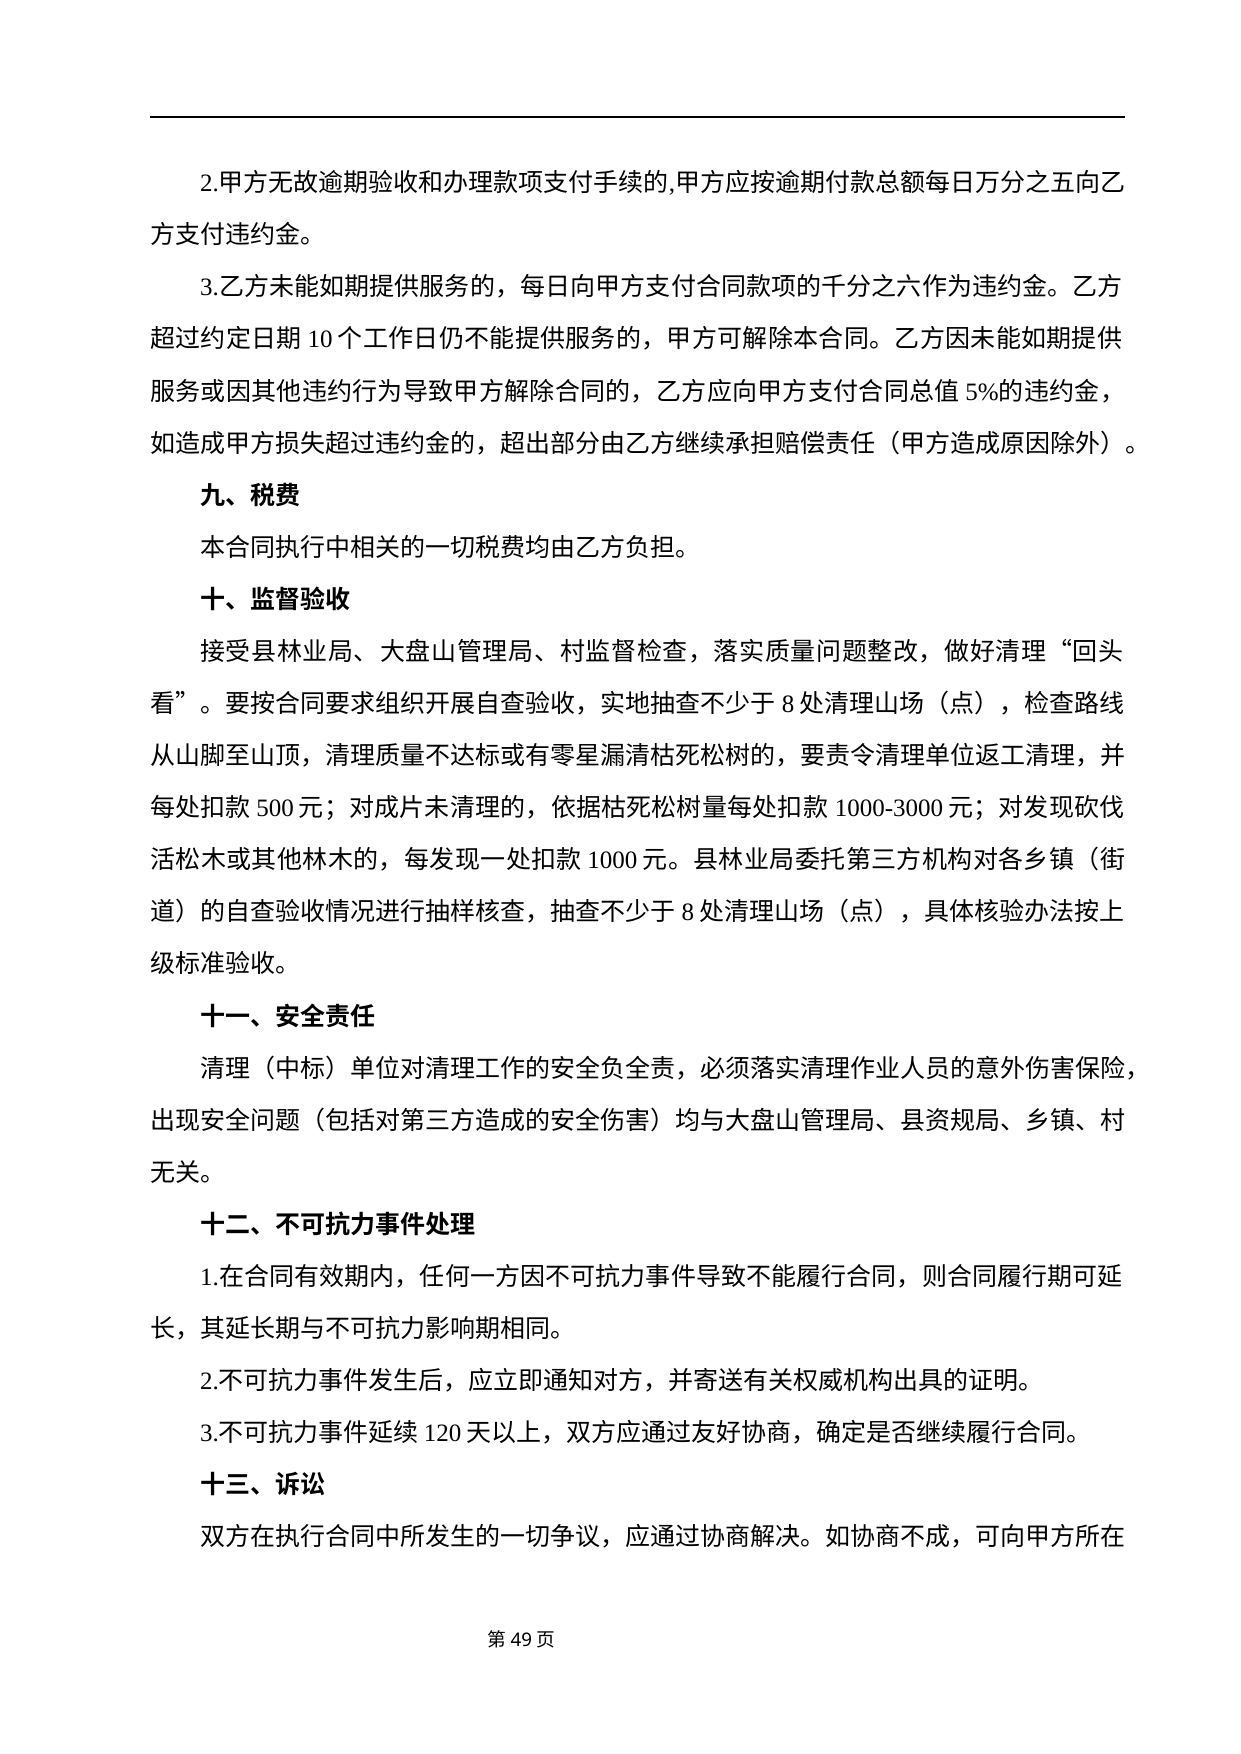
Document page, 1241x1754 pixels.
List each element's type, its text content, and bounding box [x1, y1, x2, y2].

text 十、监督验收 [150, 567, 1125, 619]
text 2.甲方无故逾期验收和办理款项支付手续的,甲方应按逾期付款总额每日万分之五向乙方支付违约金。 [150, 150, 1125, 254]
text 本合同执行中相关的一切税费均由乙方负担。 [150, 514, 1125, 567]
text 3.不可抗力事件延续120天以上，双方应通过友好协商，确定是否继续履行合同。 [150, 1400, 1125, 1452]
text 3.乙方未能如期提供服务的，每日向甲方支付合同款项的千分之六作为违约金。乙方超过约定日期10个工作日仍不能提供服务的，甲方可解除本合同。乙方因未能如期提供服务或因其他违约行为导致甲方解除合同的，乙方应向甲方支付合同总值5%的违约金，如造成甲方损失超过违约金的，超出部分由乙方继续承担赔偿责任（甲方造成原因除外）。 [150, 254, 1125, 462]
text 九、税费 [150, 462, 1125, 514]
text 清理（中标）单位对清理工作的安全负全责，必须落实清理作业人员的意外伤害保险，出现安全问题（包括对第三方造成的安全伤害）均与大盘山管理局、县资规局、乡镇、村无关。 [150, 1035, 1125, 1192]
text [150, 1504, 1125, 1556]
text 十一、安全责任 [150, 983, 1125, 1035]
text 2.不可抗力事件发生后，应立即通知对方，并寄送有关权威机构出具的证明。 [150, 1348, 1125, 1400]
text 接受县林业局、大盘山管理局、村监督检查，落实质量问题整改，做好清理“回头看”。要按合同要求组织开展自查验收，实地抽查不少于8处清理山场（点），检查路线从山脚至山顶，清理质量不达标或有零星漏清枯死松树的，要责令清理单位返工清理，并每处扣款500元；对成片未清理的，依据枯死松树量每处扣款1000-3000元；对发现砍伐活松木或其他林木的，每发现一处扣款1000元。县林业局委托第三方机构对各乡镇（街道）的自查验收情况进行抽样核查，抽查不少于8处清理山场（点），具体核验办法按上级标准验收。 [150, 619, 1125, 983]
text 1.在合同有效期内，任何一方因不可抗力事件导致不能履行合同，则合同履行期可延长，其延长期与不可抗力影响期相同。 [150, 1244, 1125, 1348]
text 十三、诉讼 [150, 1452, 1125, 1504]
text 十二、不可抗力事件处理 [150, 1192, 1125, 1244]
